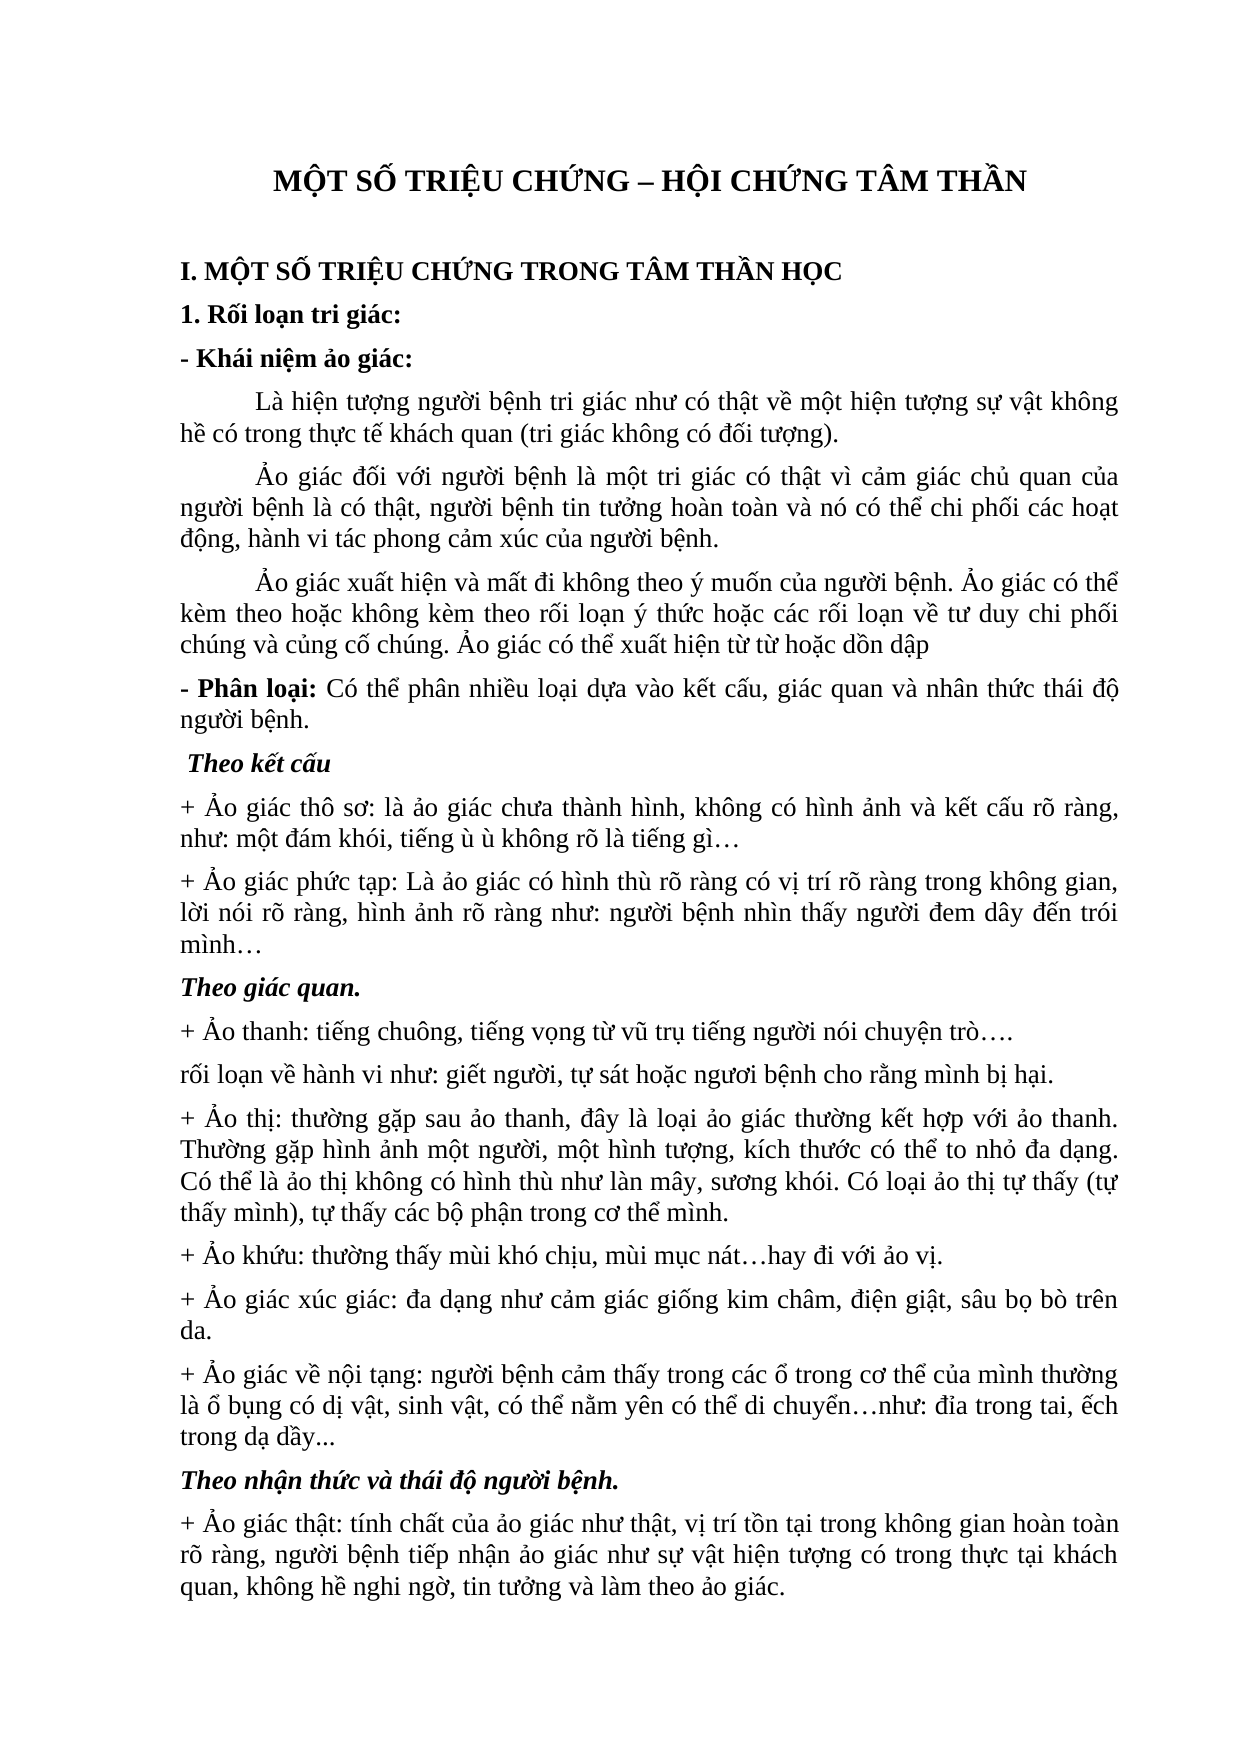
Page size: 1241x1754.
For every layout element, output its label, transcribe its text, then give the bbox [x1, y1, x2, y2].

text Theo nhận thức và thái độ người bệnh. [180, 1464, 1120, 1495]
text MỘT SỐ TRIỆU CHỨNG – HỘI CHỨNG TÂM THẦN [180, 162, 1120, 198]
text + Ảo thị: thường gặp sau ảo thanh, đây là loại ảo giác thường kết hợp với ảo thanh. Thường gặp hình ảnh một người, một hình tượng, kích thước có thể to nhỏ đa dạng. Có thể là ảo thị không có hình thù như làn mây, sương khói. Có loại ảo thị tự thấy (tự thấy mình), tự thấy các bộ phận trong cơ thể mình. [180, 1102, 1120, 1227]
text + Ảo giác thật: tính chất của ảo giác như thật, vị trí tồn tại trong không gian hoàn toàn rõ ràng, người bệnh tiếp nhận ảo giác như sự vật hiện tượng có trong thực tại khách quan, không hề nghi ngờ, tin tưởng và làm theo ảo giác. [180, 1507, 1120, 1601]
text Theo giác quan. [180, 971, 1120, 1002]
text + Ảo khứu: thường thấy mùi khó chịu, mùi mục nát…hay đi với ảo vị. [180, 1239, 1120, 1271]
text Là hiện tượng người bệnh tri giác như có thật về một hiện tượng sự vật không hề có trong thực tế khách quan (tri giác không có đối tượng). [180, 386, 1120, 448]
list 1. Rối loạn tri giác: [180, 298, 1120, 329]
text Ảo giác xuất hiện và mất đi không theo ý muốn của người bệnh. Ảo giác có thể kèm theo hoặc không kèm theo rối loạn ý thức hoặc các rối loạn về tư duy chi phối chúng và củng cố chúng. Ảo giác có thể xuất hiện từ từ hoặc dồn dập [180, 566, 1120, 660]
text + Ảo thanh: tiếng chuông, tiếng vọng từ vũ trụ tiếng người nói chuyện trò…. [180, 1015, 1120, 1046]
text + Ảo giác thô sơ: là ảo giác chưa thành hình, không có hình ảnh và kết cấu rõ ràng, như: một đám khói, tiếng ù ù không rõ là tiếng gì… [180, 791, 1120, 853]
text Theo kết cấu [180, 747, 1120, 778]
text + Ảo giác phức tạp: Là ảo giác có hình thù rõ ràng có vị trí rõ ràng trong không gian, lời nói rõ ràng, hình ảnh rõ ràng như: người bệnh nhìn thấy người đem dây đến trói mình… [180, 865, 1120, 959]
text + Ảo giác xúc giác: đa dạng như cảm giác giống kim châm, điện giật, sâu bọ bò trên da. [180, 1283, 1120, 1345]
text Ảo giác đối với người bệnh là một tri giác có thật vì cảm giác chủ quan của người bệnh là có thật, người bệnh tin tưởng hoàn toàn và nó có thể chi phối các hoạt động, hành vi tác phong cảm xúc của người bệnh. [180, 460, 1120, 554]
text - Khái niệm ảo giác: [180, 342, 1120, 373]
text I. MỘT SỐ TRIỆU CHỨNG TRONG TÂM THẦN HỌC [180, 254, 1120, 286]
text + Ảo giác về nội tạng: người bệnh cảm thấy trong các ổ trong cơ thể của mình thường là ổ bụng có dị vật, sinh vật, có thể nằm yên có thể di chuyển…như: đỉa trong tai, ếch trong dạ dầy... [180, 1358, 1120, 1451]
text - Phân loại: Có thể phân nhiều loại dựa vào kết cấu, giác quan và nhân thức thái độ người bệnh. [180, 672, 1120, 734]
text rối loạn về hành vi như: giết người, tự sát hoặc ngươi bệnh cho rằng mình bị hại. [180, 1059, 1120, 1090]
